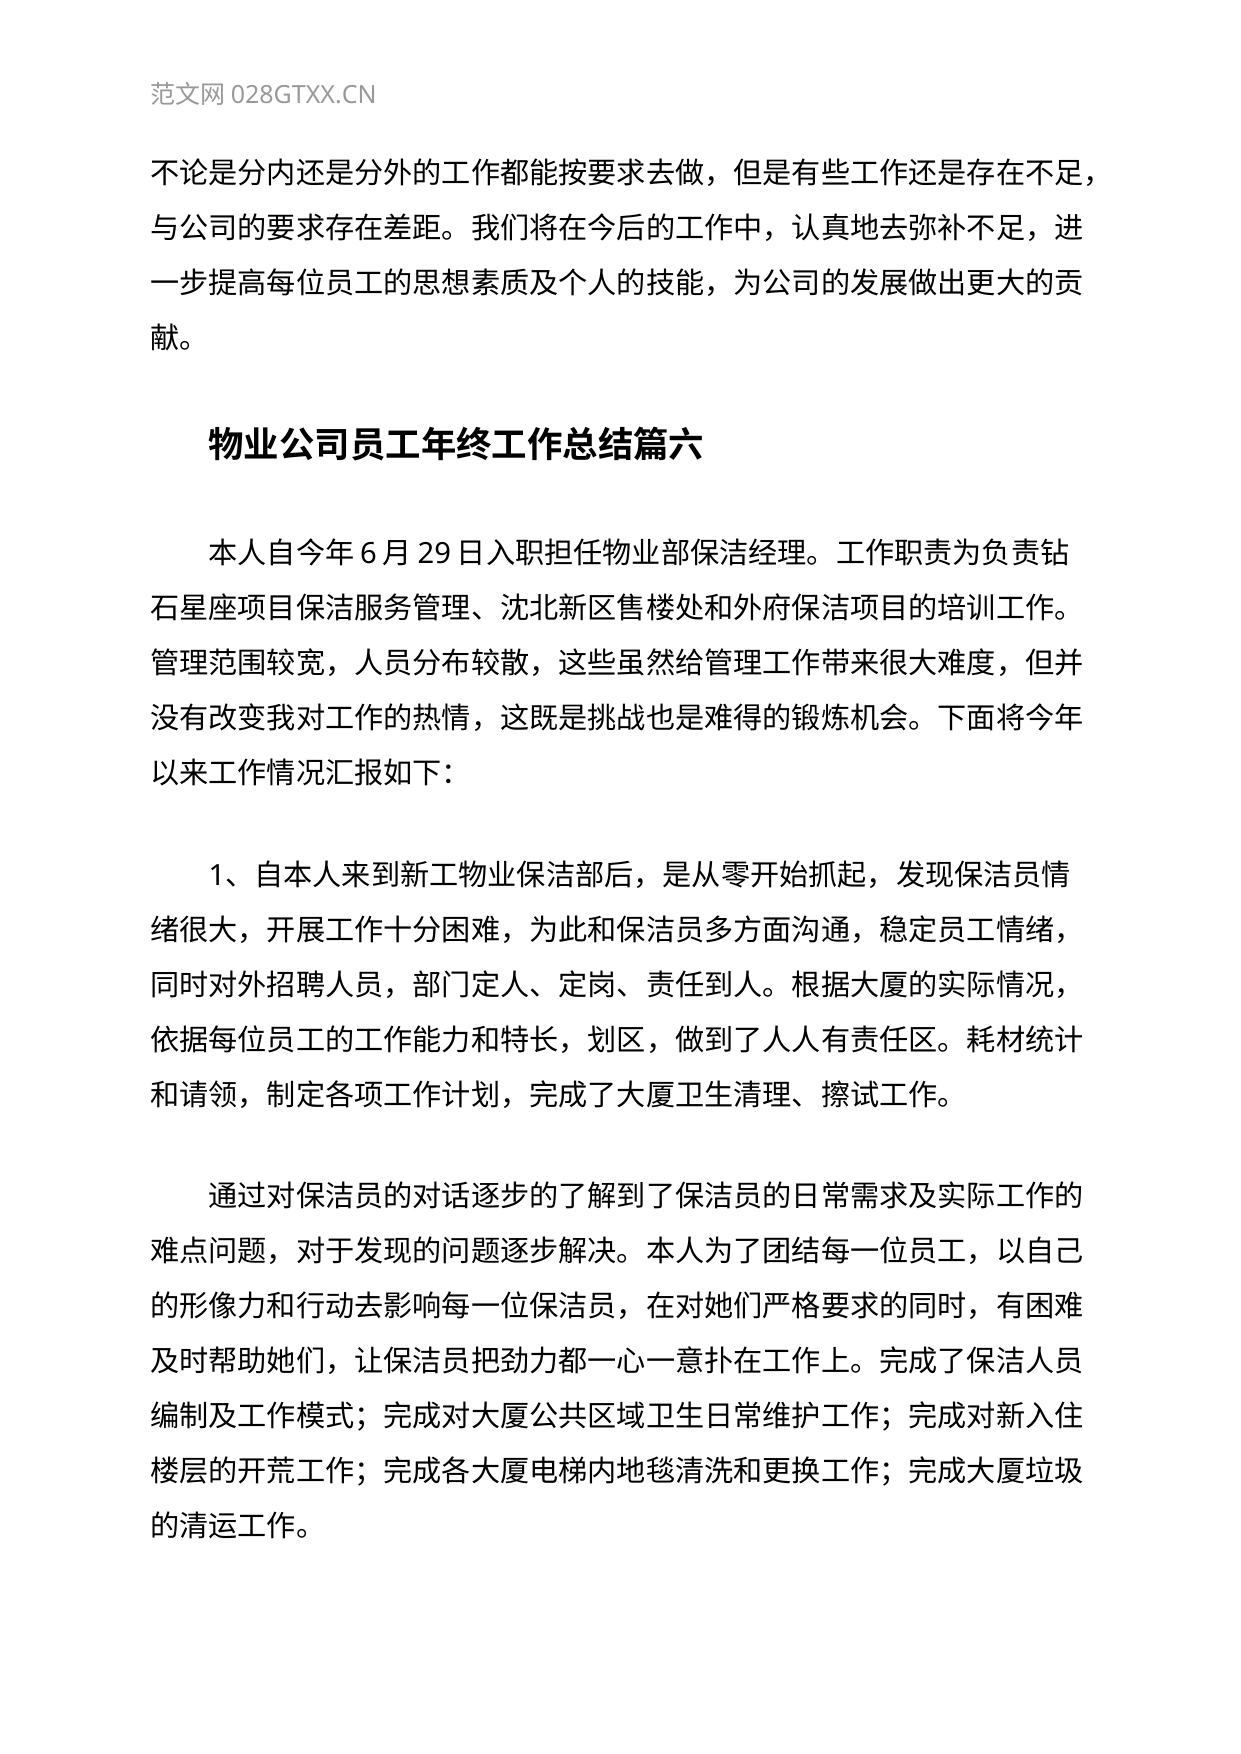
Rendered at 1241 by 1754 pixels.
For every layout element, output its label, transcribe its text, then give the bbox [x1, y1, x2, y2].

text 通过对保洁员的对话逐步的了解到了保洁员的日常需求及实际工作的难点问题，对于发现的问题逐步解决。本人为了团结每一位员工，以自己的形像力和行动去影响每一位保洁员，在对她们严格要求的同时，有困难及时帮助她们，让保洁员把劲力都一心一意扑在工作上。完成了保洁人员编制及工作模式；完成对大厦公共区域卫生日常维护工作；完成对新入住楼层的开荒工作；完成各大厦电梯内地毯清洗和更换工作；完成大厦垃圾的清运工作。 [150, 1173, 1090, 1544]
text 1、自本人来到新工物业保洁部后，是从零开始抓起，发现保洁员情绪很大，开展工作十分困难，为此和保洁员多方面沟通，稳定员工情绪，同时对外招聘人员，部门定人、定岗、责任到人。根据大厦的实际情况，依据每位员工的工作能力和特长，划区，做到了人人有责任区。耗材统计和请领，制定各项工作计划，完成了大厦卫生清理、擦试工作。 [150, 851, 1090, 1113]
text 本人自今年6月29日入职担任物业部保洁经理。工作职责为负责钻石星座项目保洁服务管理、沈北新区售楼处和外府保洁项目的培训工作。管理范围较宽，人员分布较散，这些虽然给管理工作带来很大难度，但并没有改变我对工作的热情，这既是挑战也是难得的锻炼机会。下面将今年以来工作情况汇报如下： [150, 530, 1090, 792]
text 物业公司员工年终工作总结篇六 [150, 416, 1090, 468]
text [150, 150, 1090, 357]
